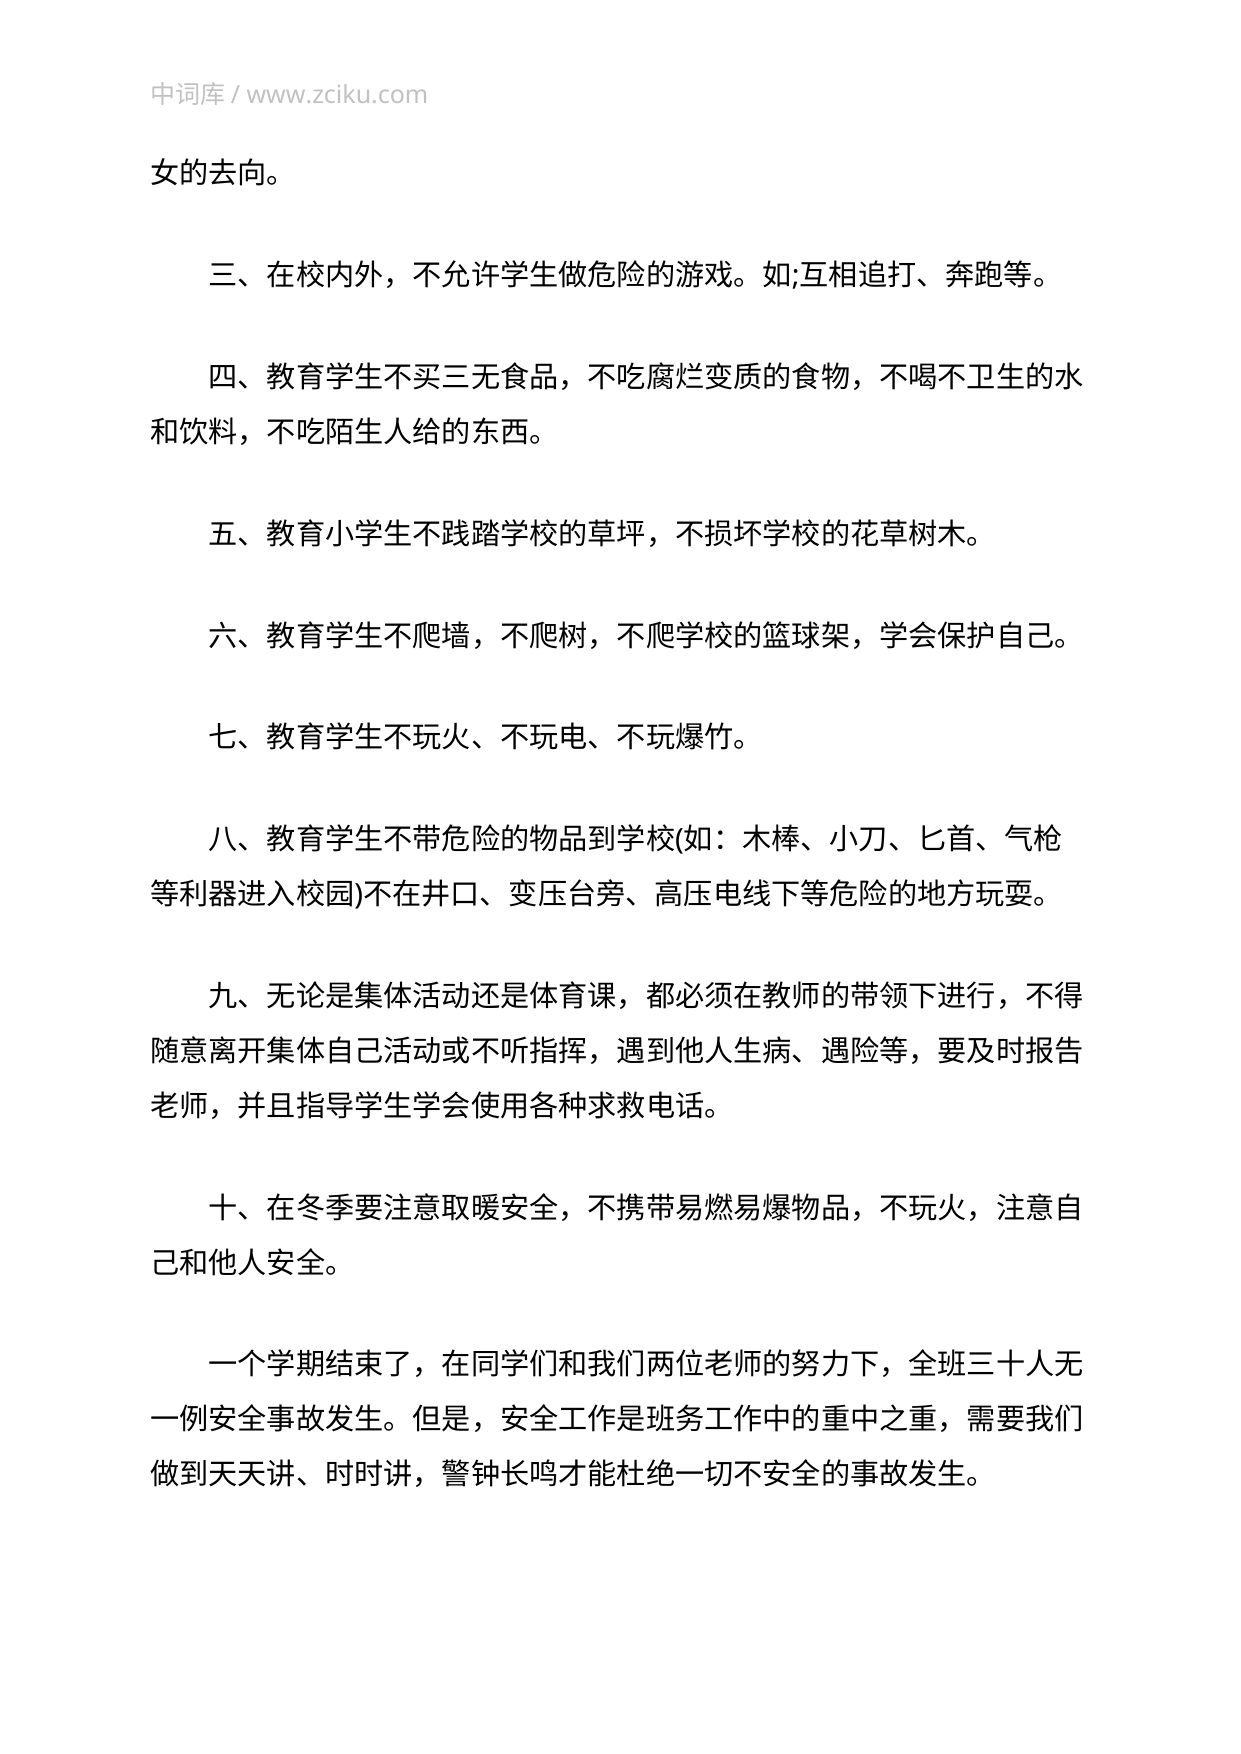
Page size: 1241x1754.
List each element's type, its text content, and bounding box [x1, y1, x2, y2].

text 七、教育学生不玩火、不玩电、不玩爆竹。 [150, 714, 1090, 756]
text 十、在冬季要注意取暖安全，不携带易燃易爆物品，不玩火，注意自己和他人安全。 [150, 1184, 1090, 1281]
text 三、在校内外，不允许学生做危险的游戏。如;互相追打、奔跑等。 [150, 252, 1090, 294]
text 九、无论是集体活动还是体育课，都必须在教师的带领下进行，不得随意离开集体自己活动或不听指挥，遇到他人生病、遇险等，要及时报告老师，并且指导学生学会使用各种求救电话。 [150, 973, 1090, 1125]
text 四、教育学生不买三无食品，不吃腐烂变质的食物，不喝不卫生的水和饮料，不吃陌生人给的东西。 [150, 354, 1090, 451]
text 五、教育小学生不践踏学校的草坪，不损坏学校的花草树木。 [150, 510, 1090, 553]
text 一个学期结束了，在同学们和我们两位老师的努力下，全班三十人无一例安全事故发生。但是，安全工作是班务工作中的重中之重，需要我们做到天天讲、时时讲，警钟长鸣才能杜绝一切不安全的事故发生。 [150, 1341, 1090, 1493]
text 八、教育学生不带危险的物品到学校(如：木棒、小刀、匕首、气枪等利器进入校园)不在井口、变压台旁、高压电线下等危险的地方玩耍。 [150, 816, 1090, 913]
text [150, 150, 1090, 192]
text 六、教育学生不爬墙，不爬树，不爬学校的篮球架，学会保护自己。 [150, 612, 1090, 654]
